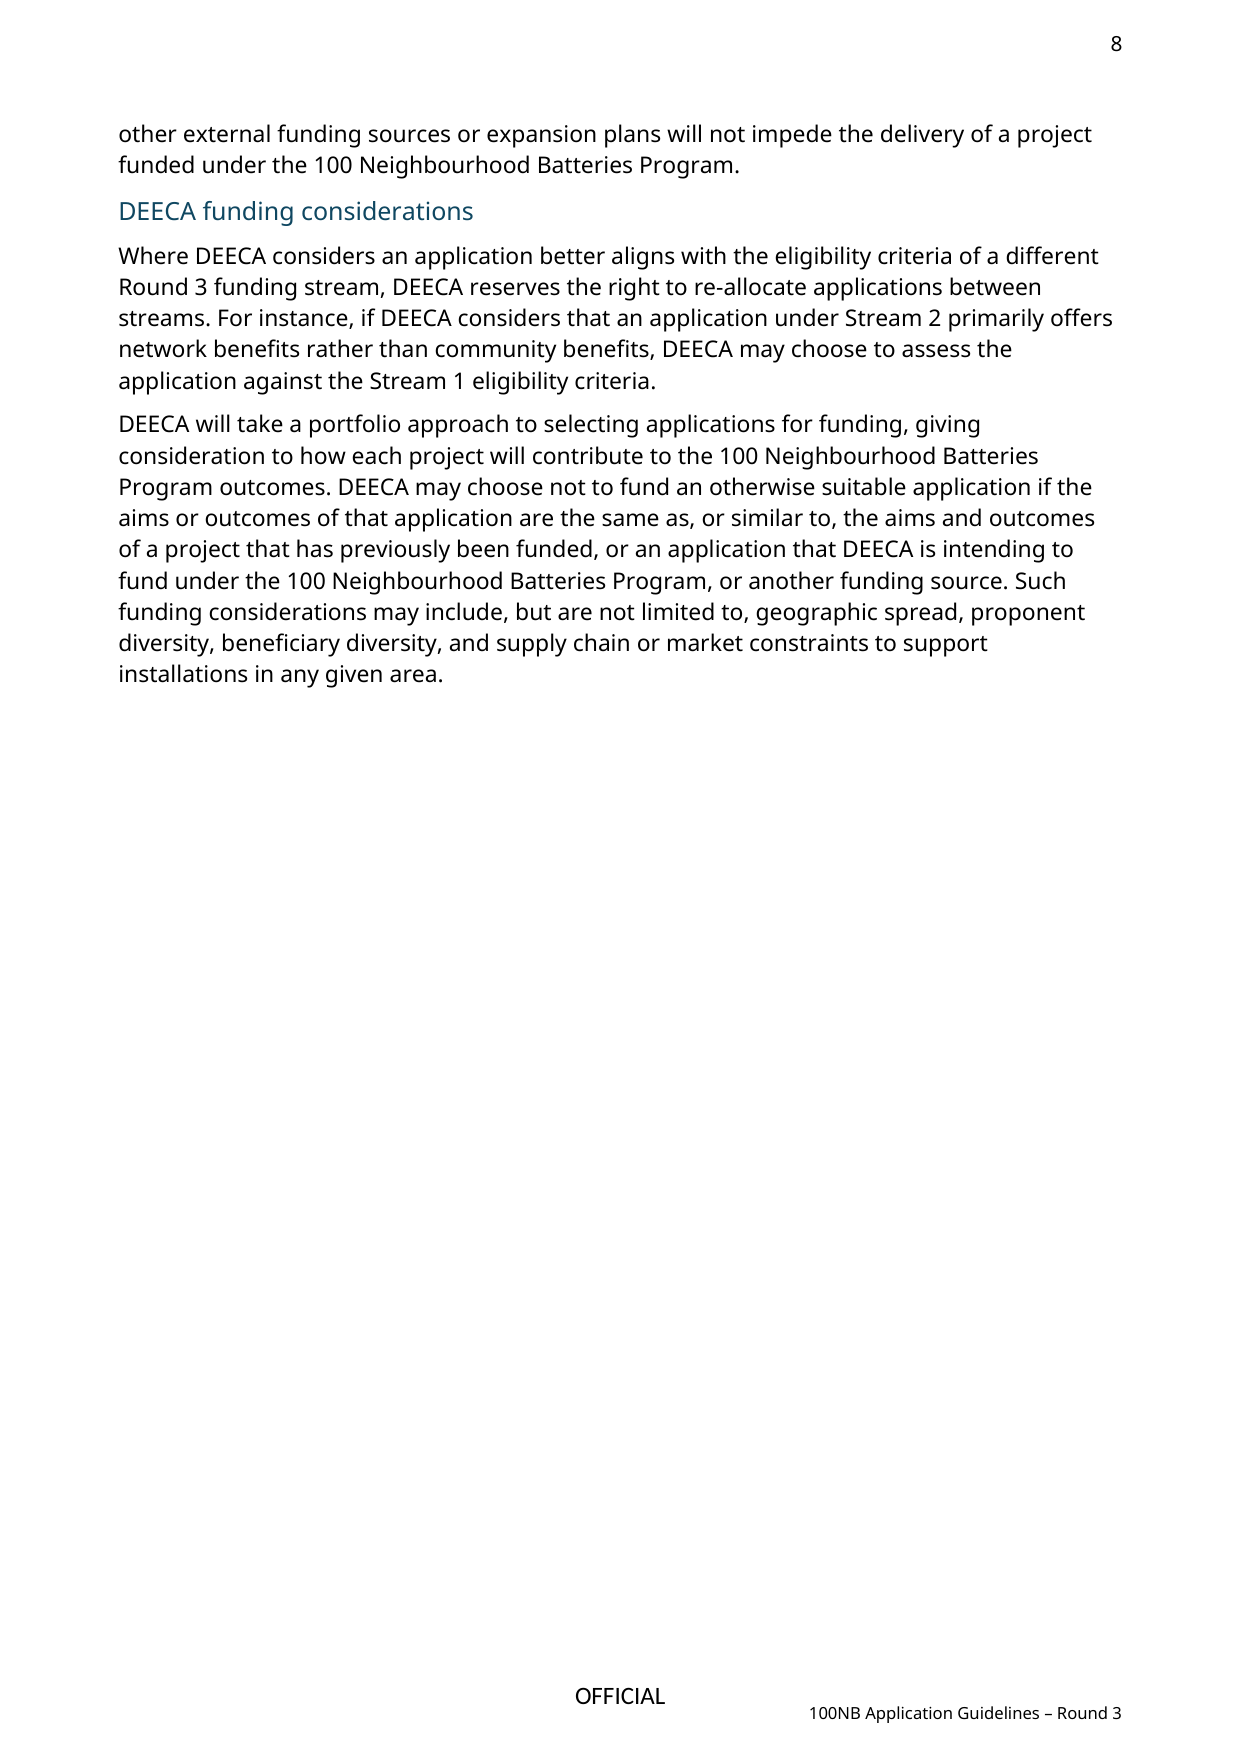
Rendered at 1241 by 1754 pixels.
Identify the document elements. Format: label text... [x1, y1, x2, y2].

subtitle DEECA funding considerations [118, 193, 1122, 227]
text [118, 118, 1122, 181]
text Where DEECA considers an application better aligns with the eligibility criteria of a different Round 3 funding stream, DEECA reserves the right to re-allocate applications between streams. For instance, if DEECA considers that an application under Stream 2 primarily offers network benefits rather than community benefits, DEECA may choose to assess the application against the Stream 1 eligibility criteria. [118, 240, 1122, 396]
text DEECA will take a portfolio approach to selecting applications for funding, giving consideration to how each project will contribute to the 100 Neighbourhood Batteries Program outcomes. DEECA may choose not to fund an otherwise suitable application if the aims or outcomes of that application are the same as, or similar to, the aims and outcomes of a project that has previously been funded, or an application that DEECA is intending to fund under the 100 Neighbourhood Batteries Program, or another funding source. Such funding considerations may include, but are not limited to, geographic spread, proponent diversity, beneficiary diversity, and supply chain or market constraints to support installations in any given area. [118, 408, 1122, 690]
